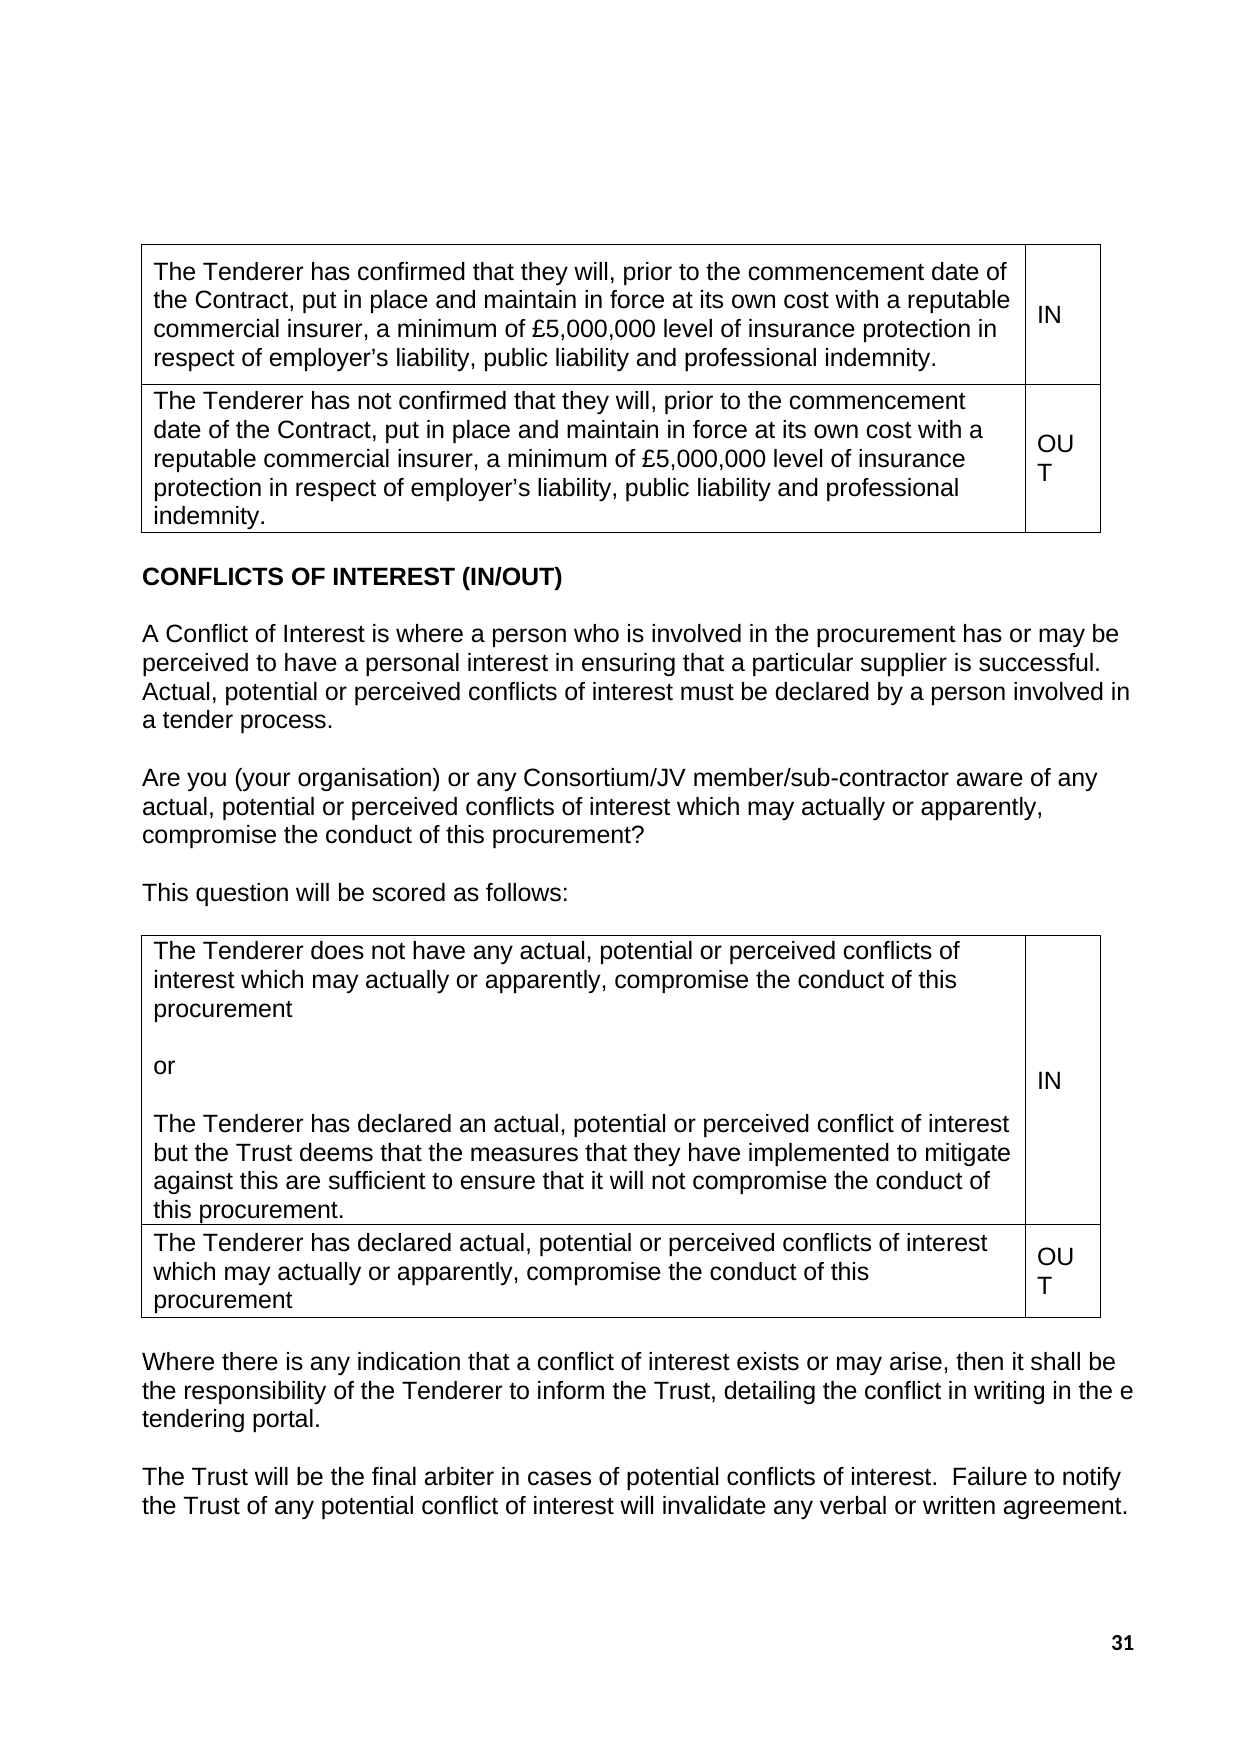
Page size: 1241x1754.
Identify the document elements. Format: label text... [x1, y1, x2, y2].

table_cell OUT [1026, 385, 1100, 532]
table_header The Tenderer has confirmed that they will, prior to the commencement date of the Contract, put in place and maintain in force at its own cost with a reputable commercial insurer, a minimum of £5,000,000 level of insurance protection in respect of employer’s liability, public liability and professional indemnity. [142, 245, 1025, 384]
table_header The Tenderer does not have any actual, potential or perceived conflicts of interest which may actually or apparently, compromise the conduct of this procurement or The Tenderer has declared an actual, potential or perceived conflict of interest but the Trust deems that the measures that they have implemented to mitigate against this are sufficient to ensure that it will not compromise the conduct of this procurement. [142, 936, 1025, 1224]
table_cell OUT [1026, 1225, 1100, 1317]
text CONFLICTS OF INTEREST (IN/OUT) [142, 562, 1134, 590]
text Where there is any indication that a conflict of interest exists or may arise, then it shall be the responsibility of the Tenderer to inform the Trust, detailing the conflict in writing in the e tendering portal. [142, 1347, 1134, 1433]
table_header IN [1026, 245, 1100, 384]
table_header IN [1026, 936, 1100, 1224]
text This question will be scored as follows: [142, 878, 1134, 907]
table_cell The Tenderer has declared actual, potential or perceived conflicts of interest which may actually or apparently, compromise the conduct of this procurement [142, 1225, 1025, 1317]
text A Conflict of Interest is where a person who is involved in the procurement has or may be perceived to have a personal interest in ensuring that a particular supplier is successful. Actual, potential or perceived conflicts of interest must be declared by a person involved in a tender process. [142, 619, 1134, 734]
text Are you (your organisation) or any Consortium/JV member/sub-contractor aware of any actual, potential or perceived conflicts of interest which may actually or apparently, compromise the conduct of this procurement? [142, 763, 1134, 849]
text The Trust will be the final arbiter in cases of potential conflicts of interest. Failure to notify the Trust of any potential conflict of interest will invalidate any verbal or written agreement. [142, 1462, 1134, 1519]
table_cell The Tenderer has not confirmed that they will, prior to the commencement date of the Contract, put in place and maintain in force at its own cost with a reputable commercial insurer, a minimum of £5,000,000 level of insurance protection in respect of employer’s liability, public liability and professional indemnity. [142, 385, 1025, 532]
